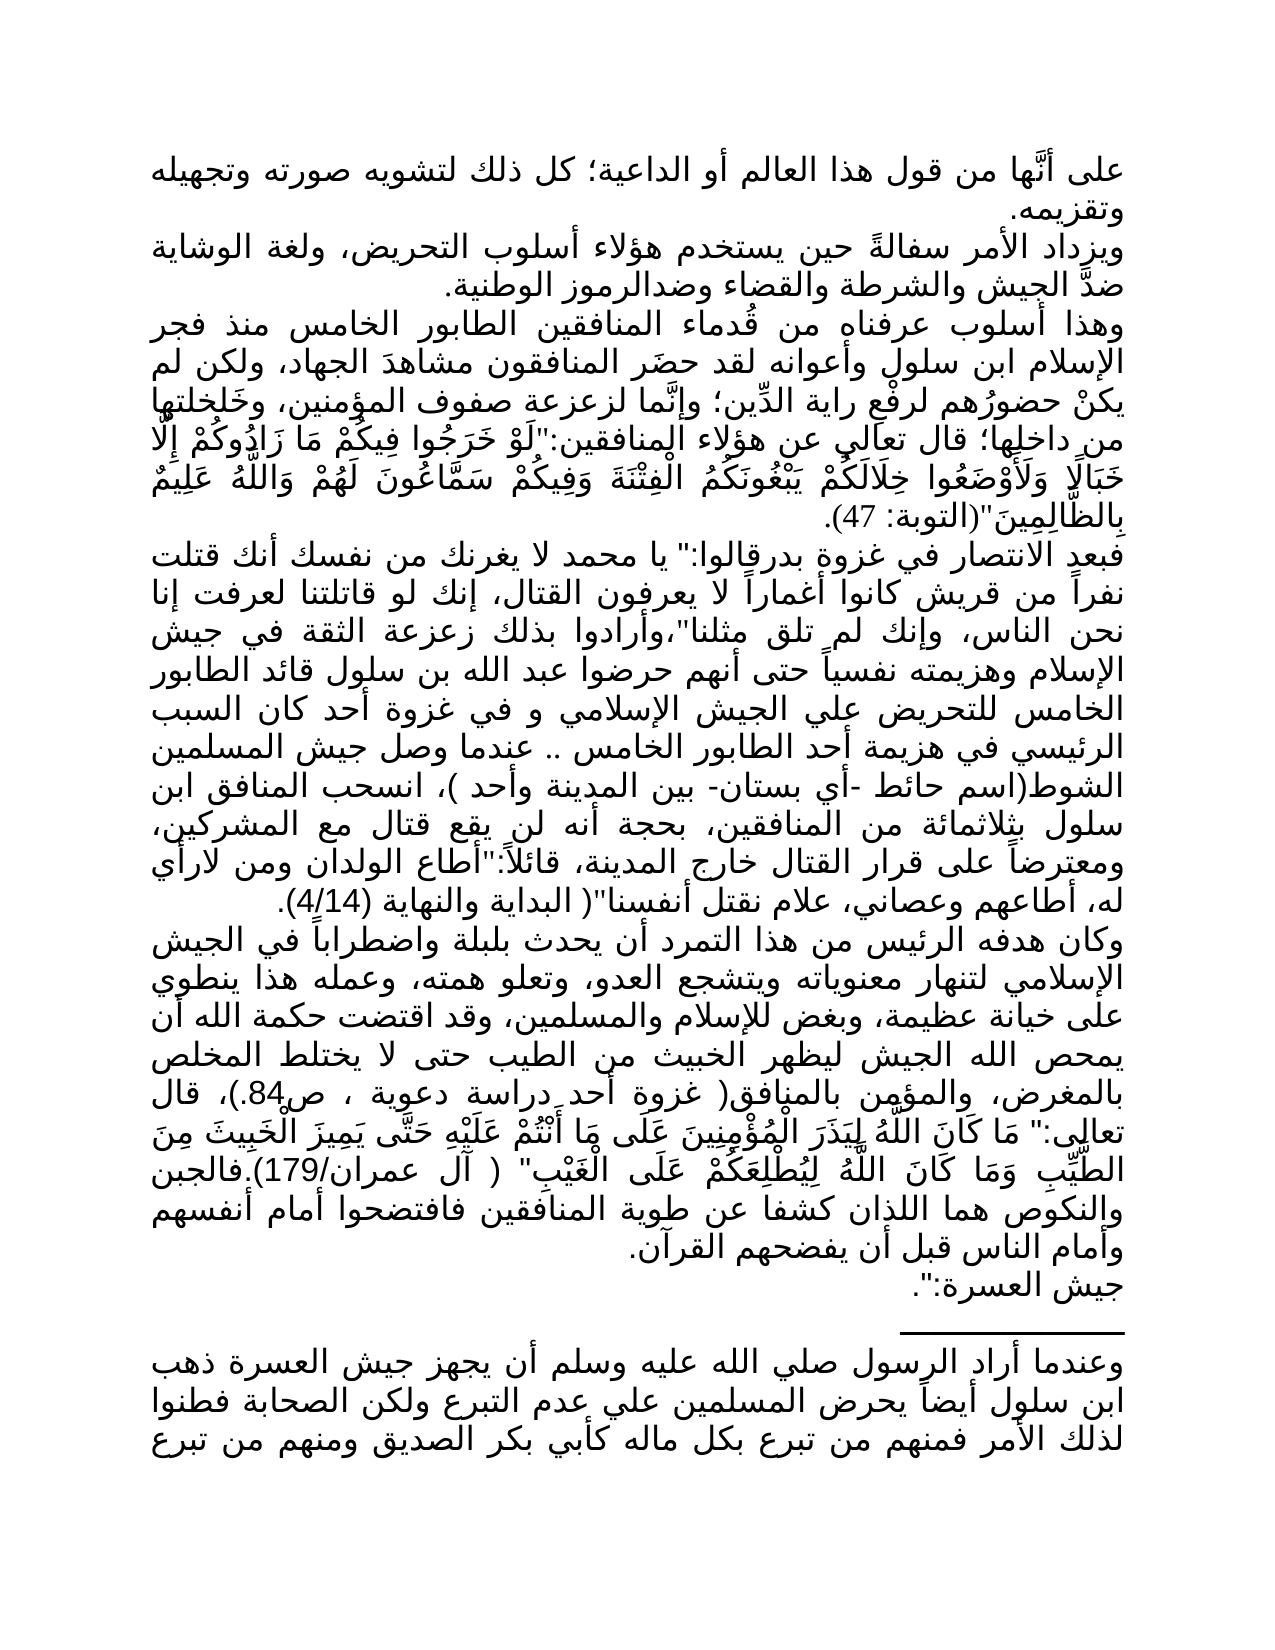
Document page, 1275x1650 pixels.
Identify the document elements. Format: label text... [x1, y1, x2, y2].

text جيش العسرة:". [150, 1266, 1125, 1304]
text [150, 1342, 1125, 1458]
text وكان هدفه الرئيس من هذا التمرد أن يحدث بلبلة واضطراباً في الجيش الإسلامي لتنهار معنوياته ويتشجع العدو، وتعلو همته، وعمله هذا ينطوي على خيانة عظيمة، وبغض للإسلام والمسلمين، وقد اقتضت حكمة الله أن يمحص الله الجيش ليظهر الخبيث من الطيب حتى لا يختلط المخلص بالمغرض، والمؤمن بالمنافق( غزوة أحد دراسة دعوية ، ص84.)، قال تعالى:" مَا كَانَ اللَّهُ لِيَذَرَ الْمُؤْمِنِينَ عَلَى مَا أَنْتُمْ عَلَيْهِ حَتَّى يَمِيزَ الْخَبِيثَ مِنَ الطَّيِّبِ وَمَا كَانَ اللَّهُ لِيُطْلِعَكُمْ عَلَى الْغَيْبِ" ( آل عمران/179).فالجبن والنكوص هما اللذان كشفا عن طوية المنافقين فافتضحوا أمام أنفسهم وأمام الناس قبل أن يفضحهم القرآن. [150, 919, 1125, 1266]
text ـــــــــــــــــــــــ [150, 1304, 1125, 1342]
text فبعد الانتصار في غزوة بدرقالوا:" يا محمد لا يغرنك من نفسك أنك قتلت نفراً من قريش كانوا أغماراً لا يعرفون القتال، إنك لو قاتلتنا لعرفت إنا نحن الناس، وإنك لم تلق مثلنا"،وأرادوا بذلك زعزعة الثقة في جيش الإسلام وهزيمته نفسياً حتى أنهم حرضوا عبد الله بن سلول قائد الطابور الخامس للتحريض علي الجيش الإسلامي و في غزوة أحد كان السبب الرئيسي في هزيمة أحد الطابور الخامس .. عندما وصل جيش المسلمين الشوط(اسم حائط -أي بستان- بين المدينة وأحد )، انسحب المنافق ابن سلول بثلاثمائة من المنافقين، بحجة أنه لن يقع قتال مع المشركين، ومعترضاً على قرار القتال خارج المدينة، قائلاً:"أطاع الولدان ومن لارأي له، أطاعهم وعصاني، علام نقتل أنفسنا"( البداية والنهاية (4/14). [150, 535, 1125, 919]
text ويزداد الأمر سفالةً حين يستخدم هؤلاء أسلوب التحريض، ولغة الوشاية ضدَّ الجيش والشرطة والقضاء وضدالرموز الوطنية. [150, 227, 1125, 304]
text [150, 150, 1125, 227]
text وهذا أسلوب عرفناه من قُدماء المنافقين الطابور الخامس منذ فجر الإسلام ابن سلول وأعوانه لقد حضَر المنافقون مشاهدَ الجهاد، ولكن لم يكنْ حضورُهم لرفْعِ راية الدِّين؛ وإنَّما لزعزعة صفوف المؤمنين، وخَلخلتها من داخلها؛ قال تعالي عن هؤلاء المنافقين:"لَوْ خَرَجُوا فِيكُمْ مَا زَادُوكُمْ إِلَّا خَبَالًا وَلَأَوْضَعُوا خِلَالَكُمْ يَبْغُونَكُمُ الْفِتْنَةَ وَفِيكُمْ سَمَّاعُونَ لَهُمْ وَاللَّهُ عَلِيمٌ بِالظَّالِمِينَ"(التوبة: 47). [150, 304, 1125, 535]
